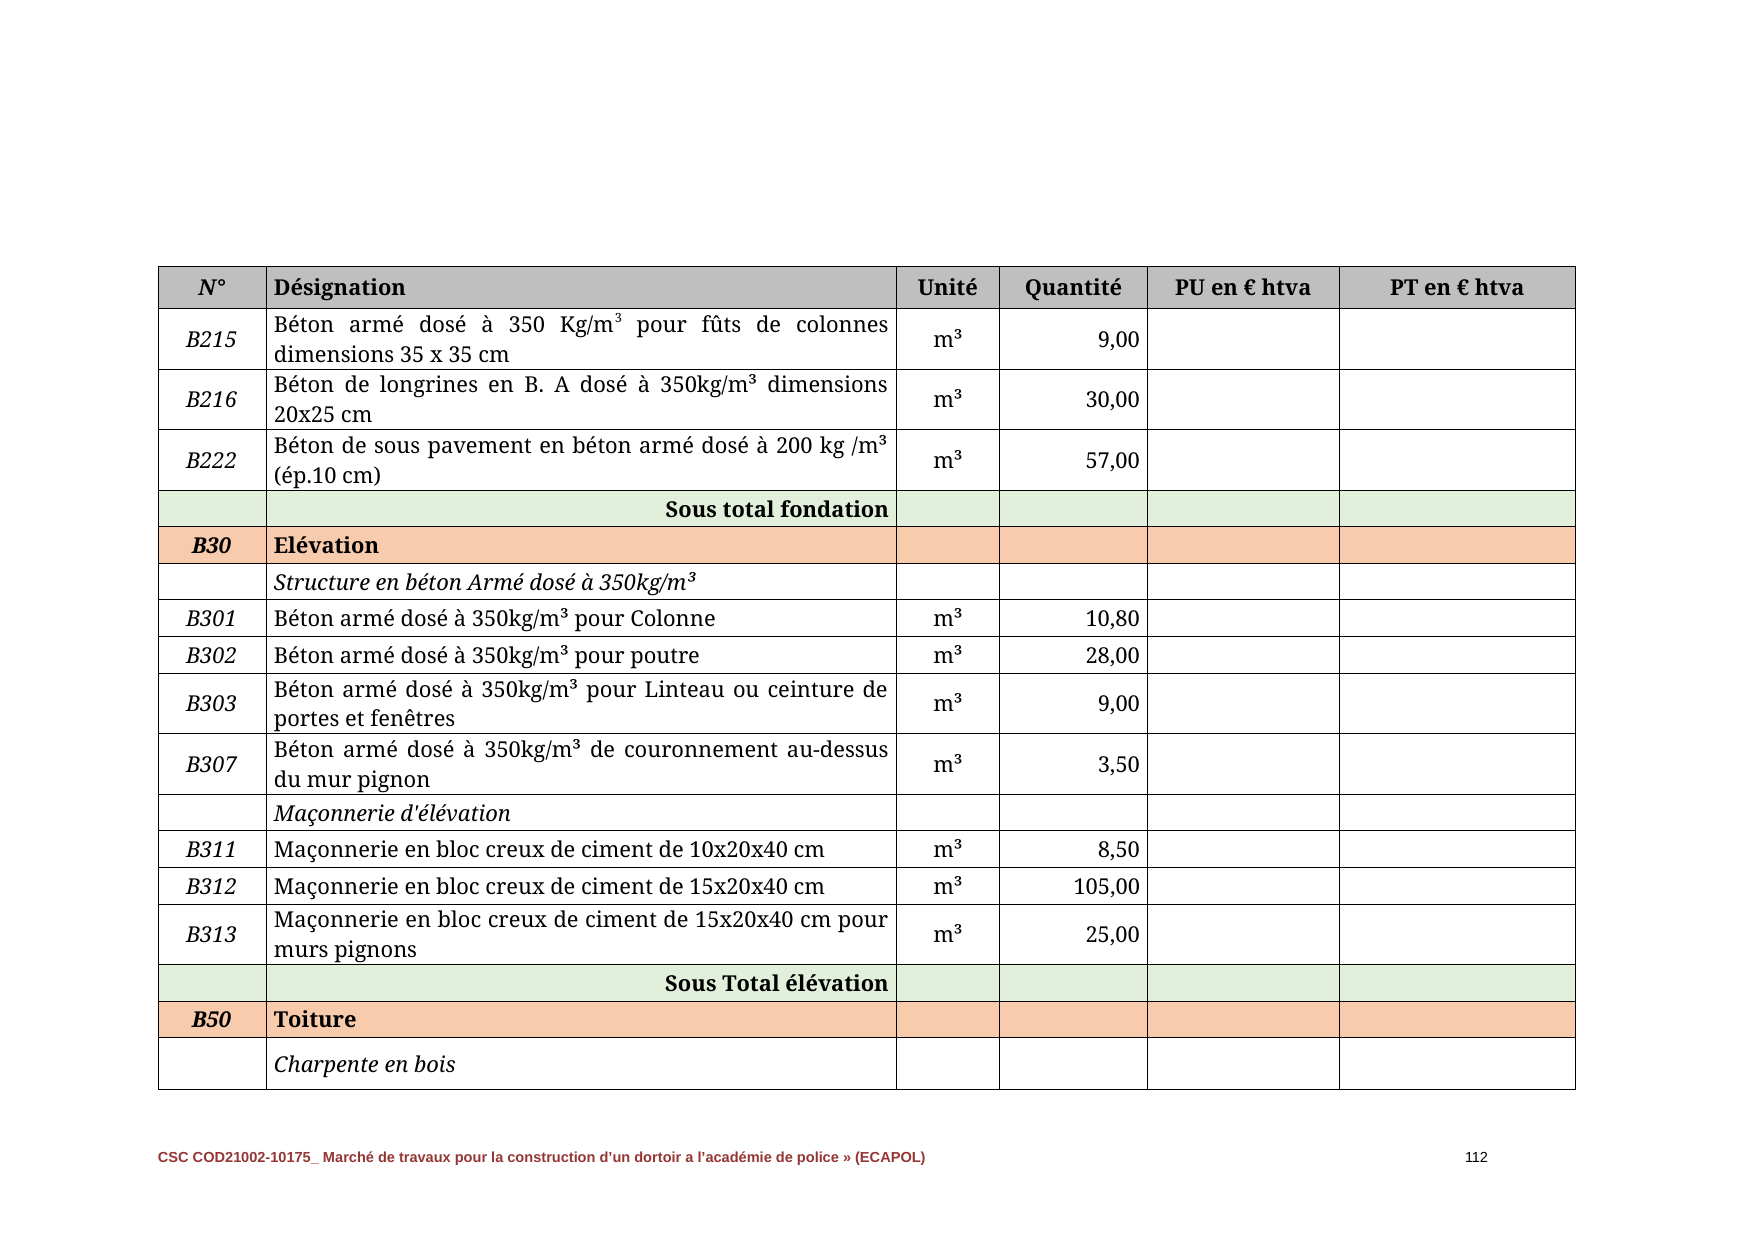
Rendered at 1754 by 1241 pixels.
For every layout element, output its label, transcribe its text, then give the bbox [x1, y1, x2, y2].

table_cell [1148, 965, 1339, 1001]
table_cell [1340, 965, 1575, 1001]
table_cell [897, 965, 999, 1001]
table_cell Béton armé dosé à 350kg/m³ pour Colonne [267, 600, 896, 636]
table_cell [1148, 491, 1339, 526]
table_cell [897, 491, 999, 526]
table_cell [1340, 1002, 1575, 1037]
table_cell 3,50 [1000, 734, 1147, 794]
table_cell 30,00 [1000, 370, 1147, 429]
table_cell Elévation [267, 527, 896, 563]
table_cell [1148, 1002, 1339, 1037]
table_header Désignation [267, 267, 896, 308]
table_cell m³ [897, 430, 999, 490]
table_cell B215 [159, 309, 266, 368]
table_cell [897, 795, 999, 830]
table_cell Béton de sous pavement en béton armé dosé à 200 kg /m³ (ép.10 cm) [267, 430, 896, 490]
table_cell B216 [159, 370, 266, 429]
table_cell m³ [897, 734, 999, 794]
table_cell [1340, 491, 1575, 526]
table_cell Toiture [267, 1002, 896, 1037]
table_cell [1148, 430, 1339, 490]
table_cell B302 [159, 637, 266, 672]
table_cell [1340, 674, 1575, 733]
table_cell [1148, 600, 1339, 636]
table_cell 9,00 [1000, 309, 1147, 368]
table_cell Sous total fondation [267, 491, 896, 526]
table_cell 10,80 [1000, 600, 1147, 636]
table_header Unité [897, 267, 999, 308]
table_cell [1340, 309, 1575, 368]
table_cell [1340, 1038, 1575, 1089]
table_cell [1148, 734, 1339, 794]
table_cell [1340, 868, 1575, 903]
table_cell [1148, 795, 1339, 830]
table_cell Maçonnerie en bloc creux de ciment de 10x20x40 cm [267, 831, 896, 867]
table_cell 9,00 [1000, 674, 1147, 733]
table_cell [159, 564, 266, 599]
table_cell 28,00 [1000, 637, 1147, 672]
table_cell [1340, 600, 1575, 636]
table_cell B222 [159, 430, 266, 490]
table_cell Béton armé dosé à 350kg/m³ de couronnement au-dessus du mur pignon [267, 734, 896, 794]
table_cell [1148, 309, 1339, 368]
table_cell [1148, 637, 1339, 672]
table_cell [1000, 795, 1147, 830]
table_cell m³ [897, 370, 999, 429]
table_cell B312 [159, 868, 266, 903]
table_cell [1148, 370, 1339, 429]
table_cell B30 [159, 527, 266, 563]
table_header N° [159, 267, 266, 308]
table_cell [897, 564, 999, 599]
table_cell [1340, 905, 1575, 964]
table_cell [1148, 527, 1339, 563]
table_cell 105,00 [1000, 868, 1147, 903]
table_cell B313 [159, 905, 266, 964]
table_cell B50 [159, 1002, 266, 1037]
table_cell [1000, 527, 1147, 563]
table_cell m³ [897, 637, 999, 672]
table_cell Structure en béton Armé dosé à 350kg/m³ [267, 564, 896, 599]
table_cell [1000, 965, 1147, 1001]
table_cell [1340, 370, 1575, 429]
table_cell [1148, 905, 1339, 964]
table_cell [1000, 564, 1147, 599]
table_cell Charpente en bois [267, 1038, 896, 1089]
table_cell B311 [159, 831, 266, 867]
table_cell [1000, 1002, 1147, 1037]
table_cell [1000, 1038, 1147, 1089]
table_cell m³ [897, 905, 999, 964]
table_cell [1340, 527, 1575, 563]
table_cell Béton armé dosé à 350kg/m³ pour Linteau ou ceinture de portes et fenêtres [267, 674, 896, 733]
table_cell B303 [159, 674, 266, 733]
table_cell [1148, 831, 1339, 867]
table_cell m³ [897, 309, 999, 368]
table_cell [159, 795, 266, 830]
table_cell Béton armé dosé à 350 Kg/m3 pour fûts de colonnes dimensions 35 x 35 cm [267, 309, 896, 368]
table_cell m³ [897, 831, 999, 867]
table_cell B307 [159, 734, 266, 794]
table_cell [1340, 430, 1575, 490]
table_cell Maçonnerie d'élévation [267, 795, 896, 830]
table_cell m³ [897, 674, 999, 733]
table_cell [897, 1002, 999, 1037]
table_cell [1340, 734, 1575, 794]
table_cell [159, 491, 266, 526]
table_cell [1148, 868, 1339, 903]
table_cell Béton armé dosé à 350kg/m³ pour poutre [267, 637, 896, 672]
table_cell Maçonnerie en bloc creux de ciment de 15x20x40 cm [267, 868, 896, 903]
table_cell [1340, 795, 1575, 830]
table_cell Béton de longrines en B. A dosé à 350kg/m³ dimensions 20x25 cm [267, 370, 896, 429]
table_cell [1000, 491, 1147, 526]
table_cell [1148, 674, 1339, 733]
table_cell 57,00 [1000, 430, 1147, 490]
table_cell [897, 527, 999, 563]
table_cell 8,50 [1000, 831, 1147, 867]
table_header PT en € htva [1340, 267, 1575, 308]
table_cell m³ [897, 868, 999, 903]
table_cell 25,00 [1000, 905, 1147, 964]
table_cell [1148, 1038, 1339, 1089]
table_cell m³ [897, 600, 999, 636]
table_cell Maçonnerie en bloc creux de ciment de 15x20x40 cm pour murs pignons [267, 905, 896, 964]
table_cell [159, 965, 266, 1001]
table_cell [897, 1038, 999, 1089]
table_cell [1340, 831, 1575, 867]
table_cell B301 [159, 600, 266, 636]
table_cell [1340, 564, 1575, 599]
table_header Quantité [1000, 267, 1147, 308]
table_cell [1340, 637, 1575, 672]
table_cell Sous Total élévation [267, 965, 896, 1001]
table_cell [1148, 564, 1339, 599]
table_cell [159, 1038, 266, 1089]
table_header PU en € htva [1148, 267, 1339, 308]
